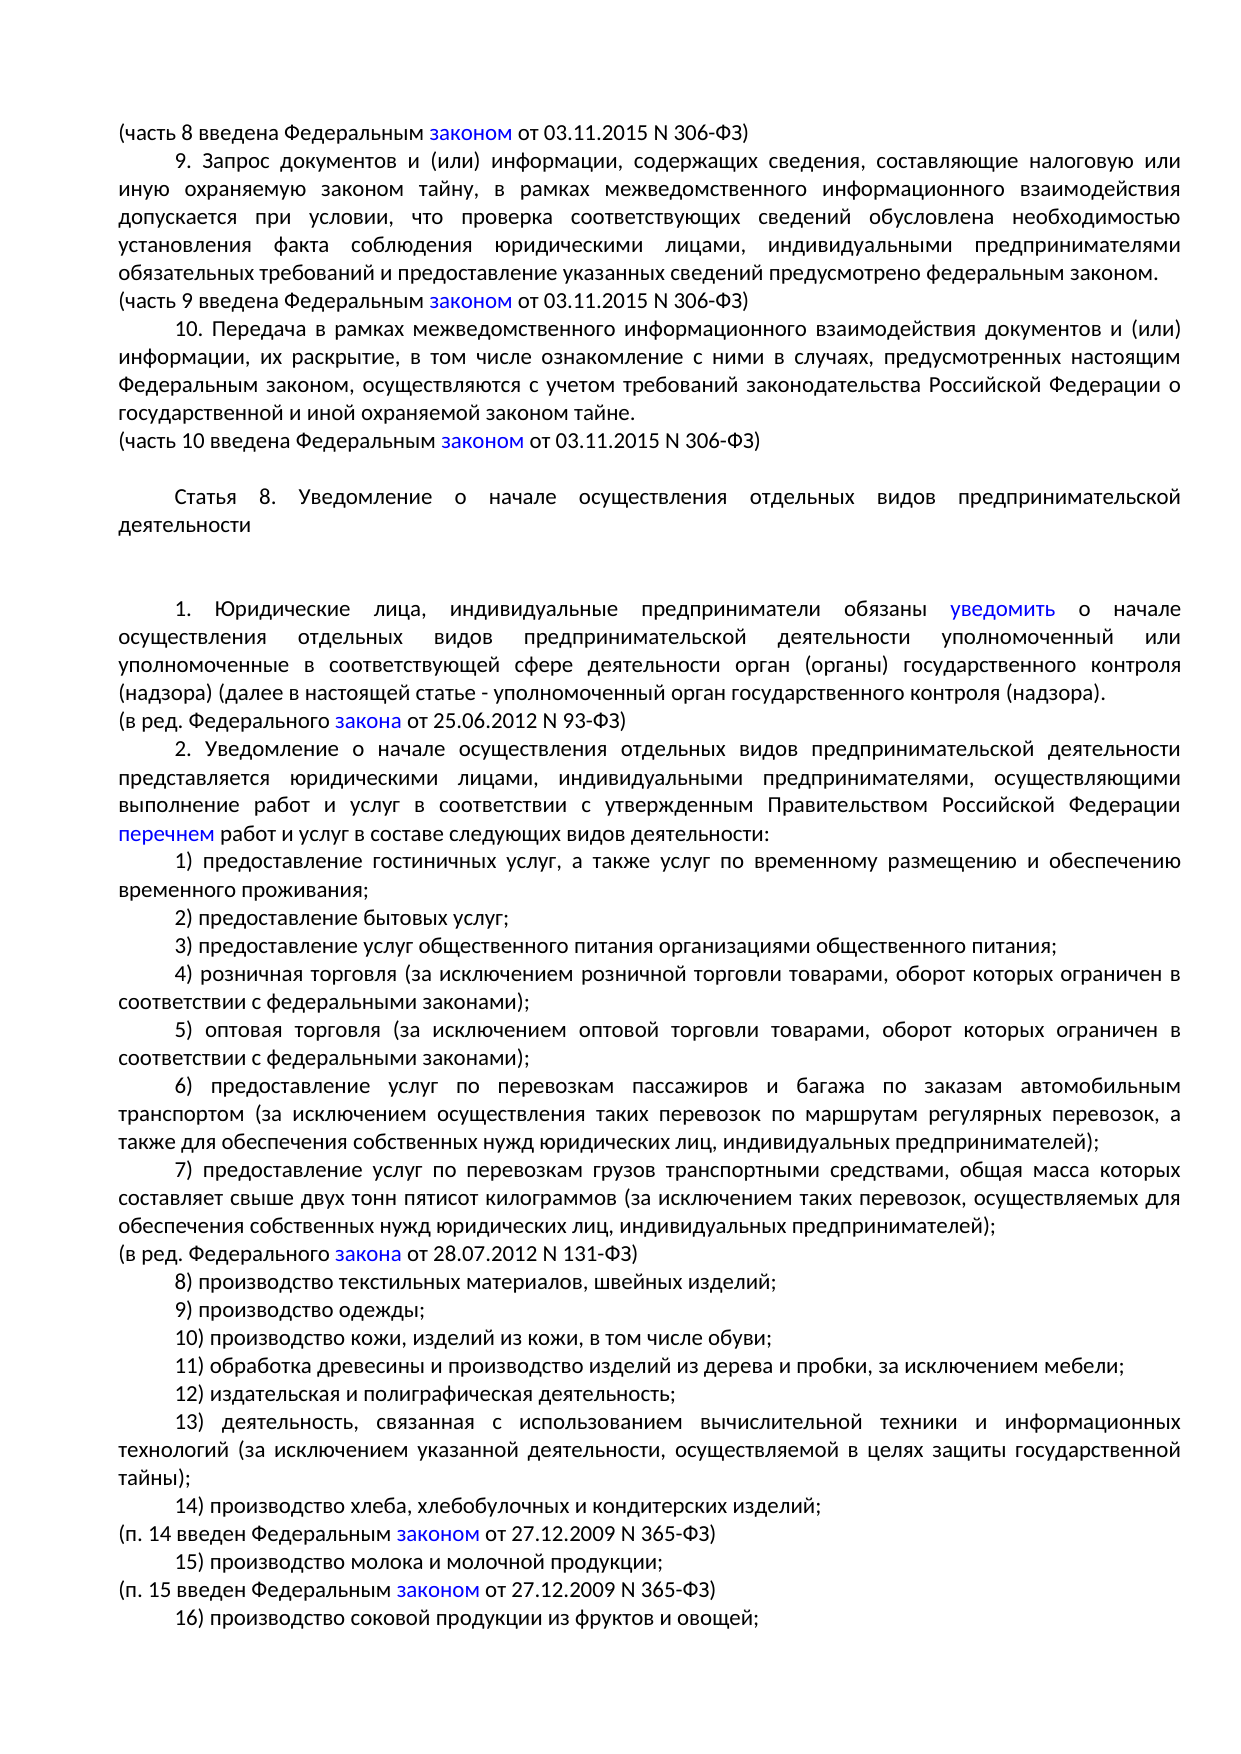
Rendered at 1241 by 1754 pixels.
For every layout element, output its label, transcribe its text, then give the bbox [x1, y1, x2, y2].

text 10) производство кожи, изделий из кожи, в том числе обуви; [118, 1323, 1181, 1351]
text 2) предоставление бытовых услуг; [118, 903, 1181, 931]
text 13) деятельность, связанная с использованием вычислительной техники и информационных технологий (за исключением указанной деятельности, осуществляемой в целях защиты государственной тайны); [118, 1407, 1181, 1491]
text 10. Передача в рамках межведомственного информационного взаимодействия документов и (или) информации, их раскрытие, в том числе ознакомление с ними в случаях, предусмотренных настоящим Федеральным законом, осуществляются с учетом требований законодательства Российской Федерации о государственной и иной охраняемой законом тайне. [118, 314, 1181, 426]
text 7) предоставление услуг по перевозкам грузов транспортными средствами, общая масса которых составляет свыше двух тонн пятисот килограммов (за исключением таких перевозок, осуществляемых для обеспечения собственных нужд юридических лиц, индивидуальных предпринимателей); [118, 1155, 1181, 1239]
text 9. Запрос документов и (или) информации, содержащих сведения, составляющие налоговую или иную охраняемую законом тайну, в рамках межведомственного информационного взаимодействия допускается при условии, что проверка соответствующих сведений обусловлена необходимостью установления факта соблюдения юридическими лицами, индивидуальными предпринимателями обязательных требований и предоставление указанных сведений предусмотрено федеральным законом. [118, 146, 1181, 286]
text 16) производство соковой продукции из фруктов и овощей; [118, 1603, 1181, 1631]
text Статья 8. Уведомление о начале осуществления отдельных видов предпринимательской деятельности [118, 482, 1181, 538]
text (в ред. Федерального закона от 25.06.2012 N 93-ФЗ) [118, 707, 1181, 734]
text 3) предоставление услуг общественного питания организациями общественного питания; [118, 931, 1181, 959]
text (часть 10 введена Федеральным законом от 03.11.2015 N 306-ФЗ) [118, 426, 1181, 454]
text 11) обработка древесины и производство изделий из дерева и пробки, за исключением мебели; [118, 1351, 1181, 1379]
text 4) розничная торговля (за исключением розничной торговли товарами, оборот которых ограничен в соответствии с федеральными законами); [118, 959, 1181, 1015]
text 8) производство текстильных материалов, швейных изделий; [118, 1267, 1181, 1295]
text 14) производство хлеба, хлебобулочных и кондитерских изделий; [118, 1491, 1181, 1519]
text (часть 9 введена Федеральным законом от 03.11.2015 N 306-ФЗ) [118, 286, 1181, 314]
text 5) оптовая торговля (за исключением оптовой торговли товарами, оборот которых ограничен в соответствии с федеральными законами); [118, 1015, 1181, 1071]
text 9) производство одежды; [118, 1295, 1181, 1323]
text (п. 15 введен Федеральным законом от 27.12.2009 N 365-ФЗ) [118, 1575, 1181, 1603]
text 1. Юридические лица, индивидуальные предприниматели обязаны уведомить о начале осуществления отдельных видов предпринимательской деятельности уполномоченный или уполномоченные в соответствующей сфере деятельности орган (органы) государственного контроля (надзора) (далее в настоящей статье - уполномоченный орган государственного контроля (надзора). [118, 594, 1181, 707]
text 15) производство молока и молочной продукции; [118, 1547, 1181, 1575]
text (п. 14 введен Федеральным законом от 27.12.2009 N 365-ФЗ) [118, 1519, 1181, 1547]
text (часть 8 введена Федеральным законом от 03.11.2015 N 306-ФЗ) [118, 118, 1181, 146]
text 2. Уведомление о начале осуществления отдельных видов предпринимательской деятельности представляется юридическими лицами, индивидуальными предпринимателями, осуществляющими выполнение работ и услуг в соответствии с утвержденным Правительством Российской Федерации перечнем работ и услуг в составе следующих видов деятельности: [118, 734, 1181, 847]
text 12) издательская и полиграфическая деятельность; [118, 1379, 1181, 1407]
text 1) предоставление гостиничных услуг, а также услуг по временному размещению и обеспечению временного проживания; [118, 847, 1181, 903]
text (в ред. Федерального закона от 28.07.2012 N 131-ФЗ) [118, 1239, 1181, 1267]
text 6) предоставление услуг по перевозкам пассажиров и багажа по заказам автомобильным транспортом (за исключением осуществления таких перевозок по маршрутам регулярных перевозок, а также для обеспечения собственных нужд юридических лиц, индивидуальных предпринимателей); [118, 1071, 1181, 1155]
